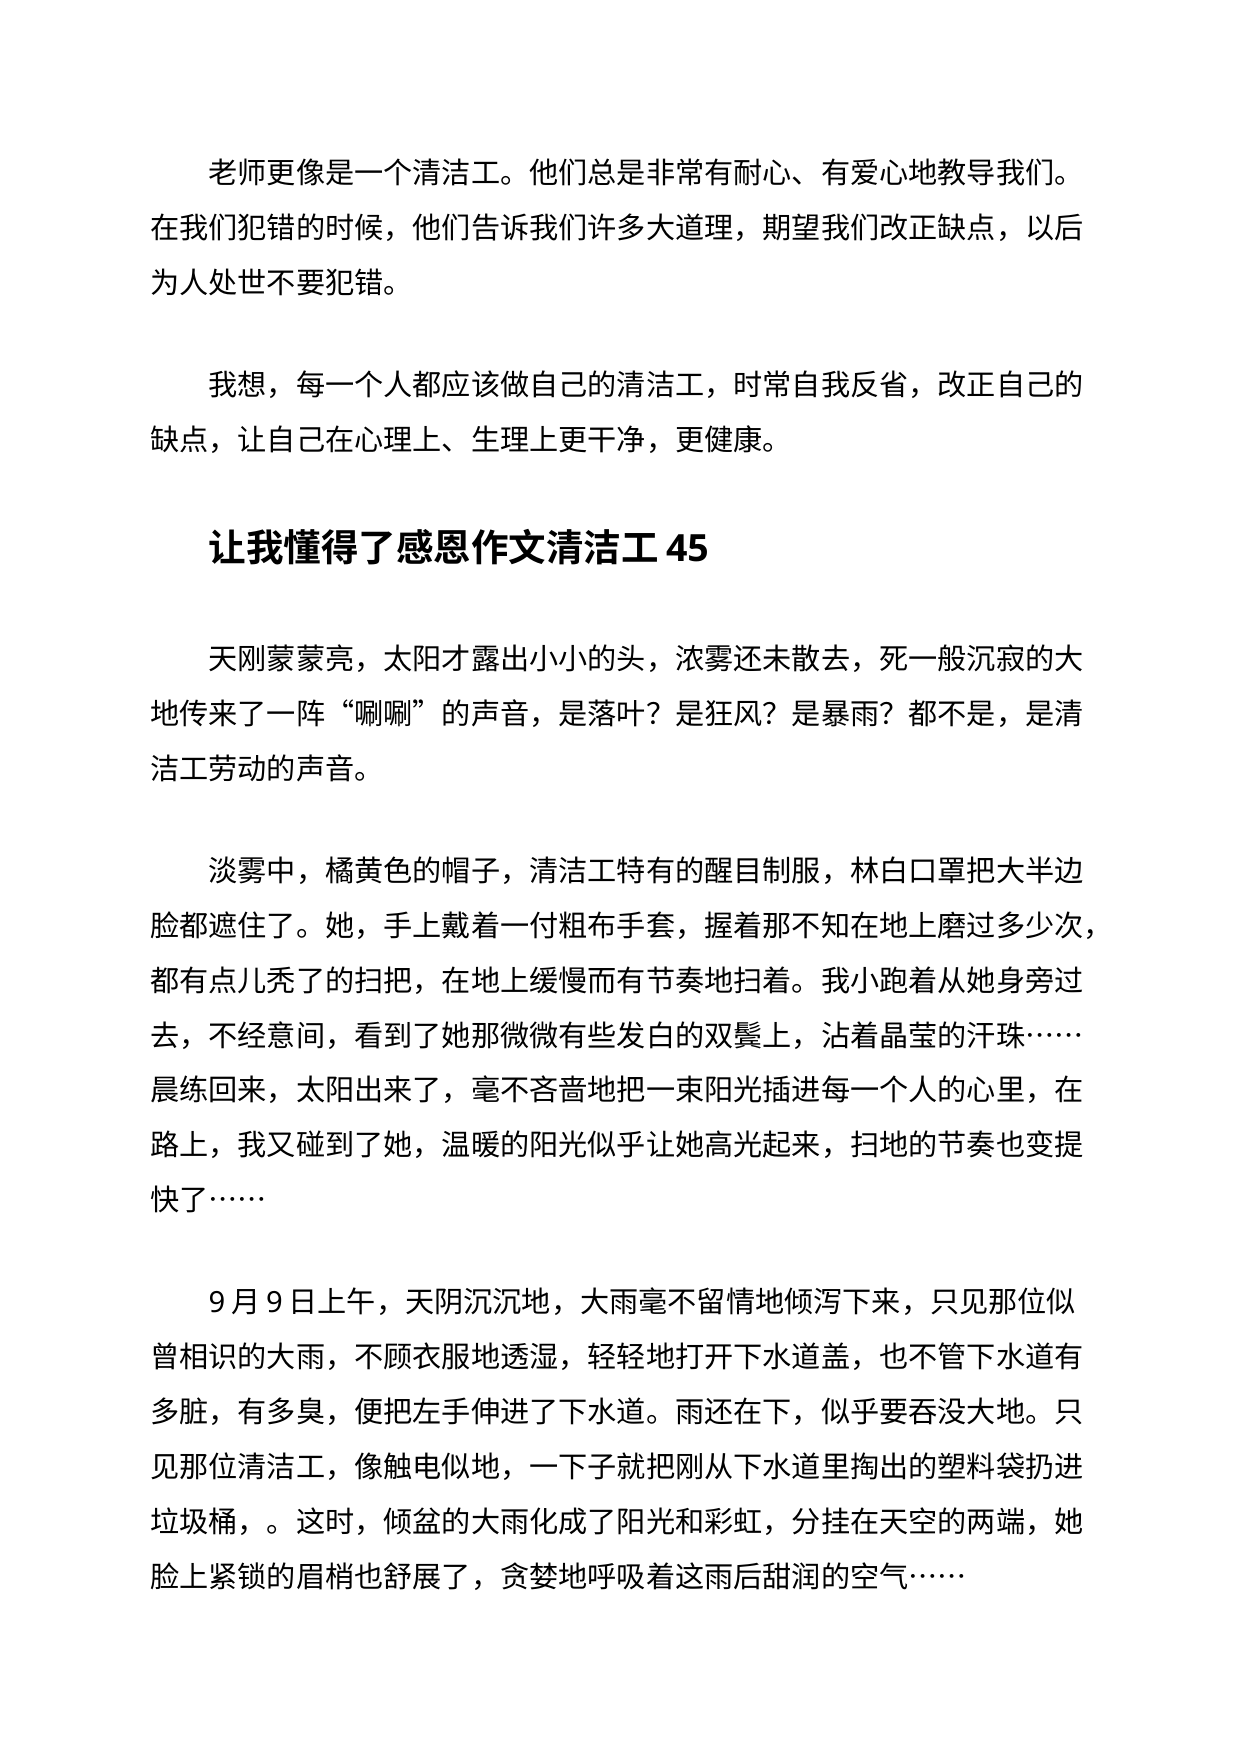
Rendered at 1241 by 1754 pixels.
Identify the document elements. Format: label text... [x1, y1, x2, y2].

text 让我懂得了感恩作文清洁工45 [150, 518, 1090, 573]
text 老师更像是一个清洁工。他们总是非常有耐心、有爱心地教导我们。在我们犯错的时候，他们告诉我们许多大道理，期望我们改正缺点，以后为人处世不要犯错。 [150, 150, 1090, 302]
text 淡雾中，橘黄色的帽子，清洁工特有的醒目制服，林白口罩把大半边脸都遮住了。她，手上戴着一付粗布手套，握着那不知在地上磨过多少次，都有点儿秃了的扫把，在地上缓慢而有节奏地扫着。我小跑着从她身旁过去，不经意间，看到了她那微微有些发白的双鬓上，沾着晶莹的汗珠……晨练回来，太阳出来了，毫不吝啬地把一束阳光插进每一个人的心里，在路上，我又碰到了她，温暖的阳光似乎让她高光起来，扫地的节奏也变提快了…… [150, 847, 1090, 1219]
text 天刚蒙蒙亮，太阳才露出小小的头，浓雾还未散去，死一般沉寂的大地传来了一阵“唰唰”的声音，是落叶？是狂风？是暴雨？都不是，是清洁工劳动的声音。 [150, 636, 1090, 788]
text 9月9日上午，天阴沉沉地，大雨毫不留情地倾泻下来，只见那位似曾相识的大雨，不顾衣服地透湿，轻轻地打开下水道盖，也不管下水道有多脏，有多臭，便把左手伸进了下水道。雨还在下，似乎要吞没大地。只见那位清洁工，像触电似地，一下子就把刚从下水道里掏出的塑料袋扔进垃圾桶，。这时，倾盆的大雨化成了阳光和彩虹，分挂在天空的两端，她脸上紧锁的眉梢也舒展了，贪婪地呼吸着这雨后甜润的空气…… [150, 1278, 1090, 1595]
text 我想，每一个人都应该做自己的清洁工，时常自我反省，改正自己的缺点，让自己在心理上、生理上更干净，更健康。 [150, 362, 1090, 459]
